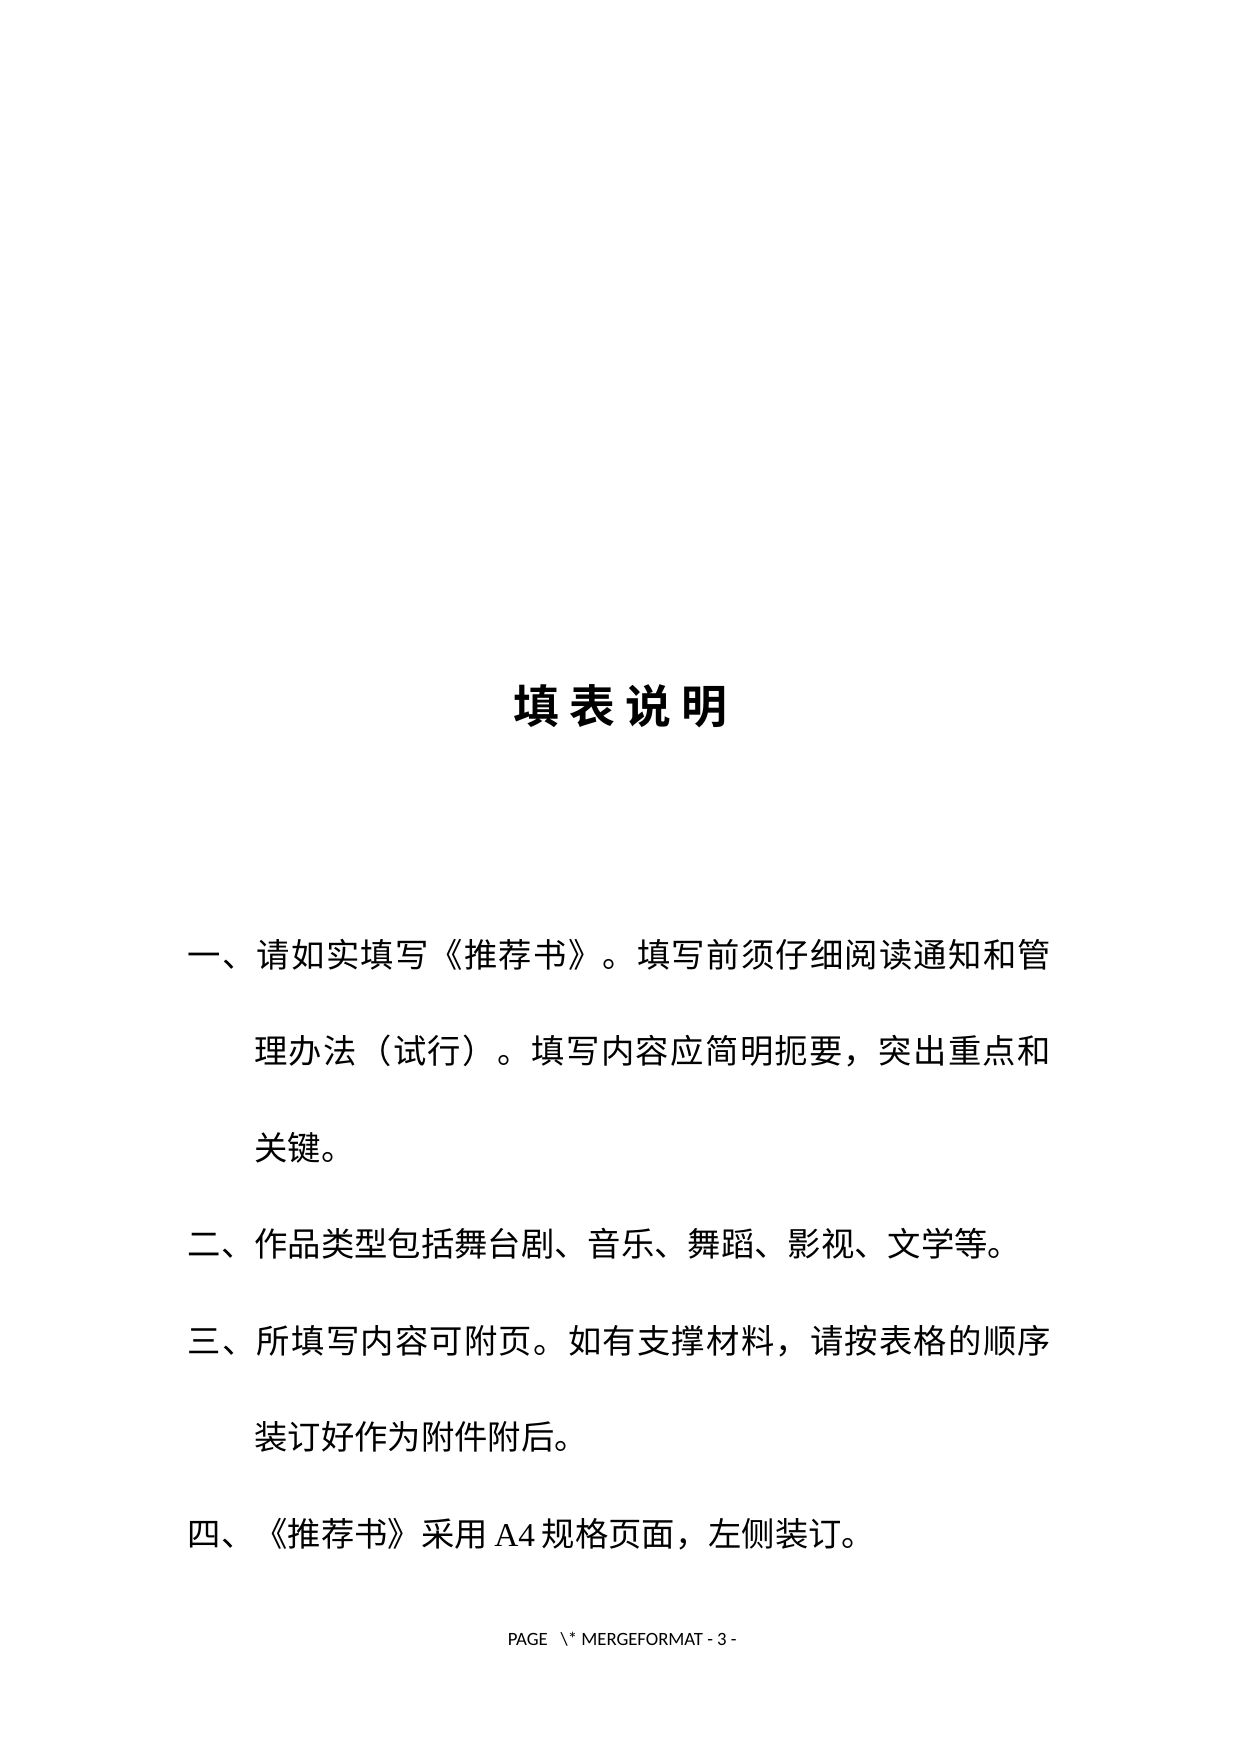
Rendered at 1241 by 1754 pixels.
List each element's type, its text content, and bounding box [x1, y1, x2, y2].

text 一、请如实填写《推荐书》。填写前须仔细阅读通知和管理办法（试行）。填写内容应简明扼要，突出重点和关键。 [187, 929, 1053, 1170]
text 二、作品类型包括舞台剧、音乐、舞蹈、影视、文学等。 [187, 1218, 1053, 1266]
text 三、所填写内容可附页。如有支撑材料，请按表格的顺序装订好作为附件附后。 [187, 1315, 1053, 1459]
text 填 表 说 明 [187, 654, 1053, 752]
text 四、《推荐书》采用A4规格页面，左侧装订。 [187, 1508, 1053, 1556]
